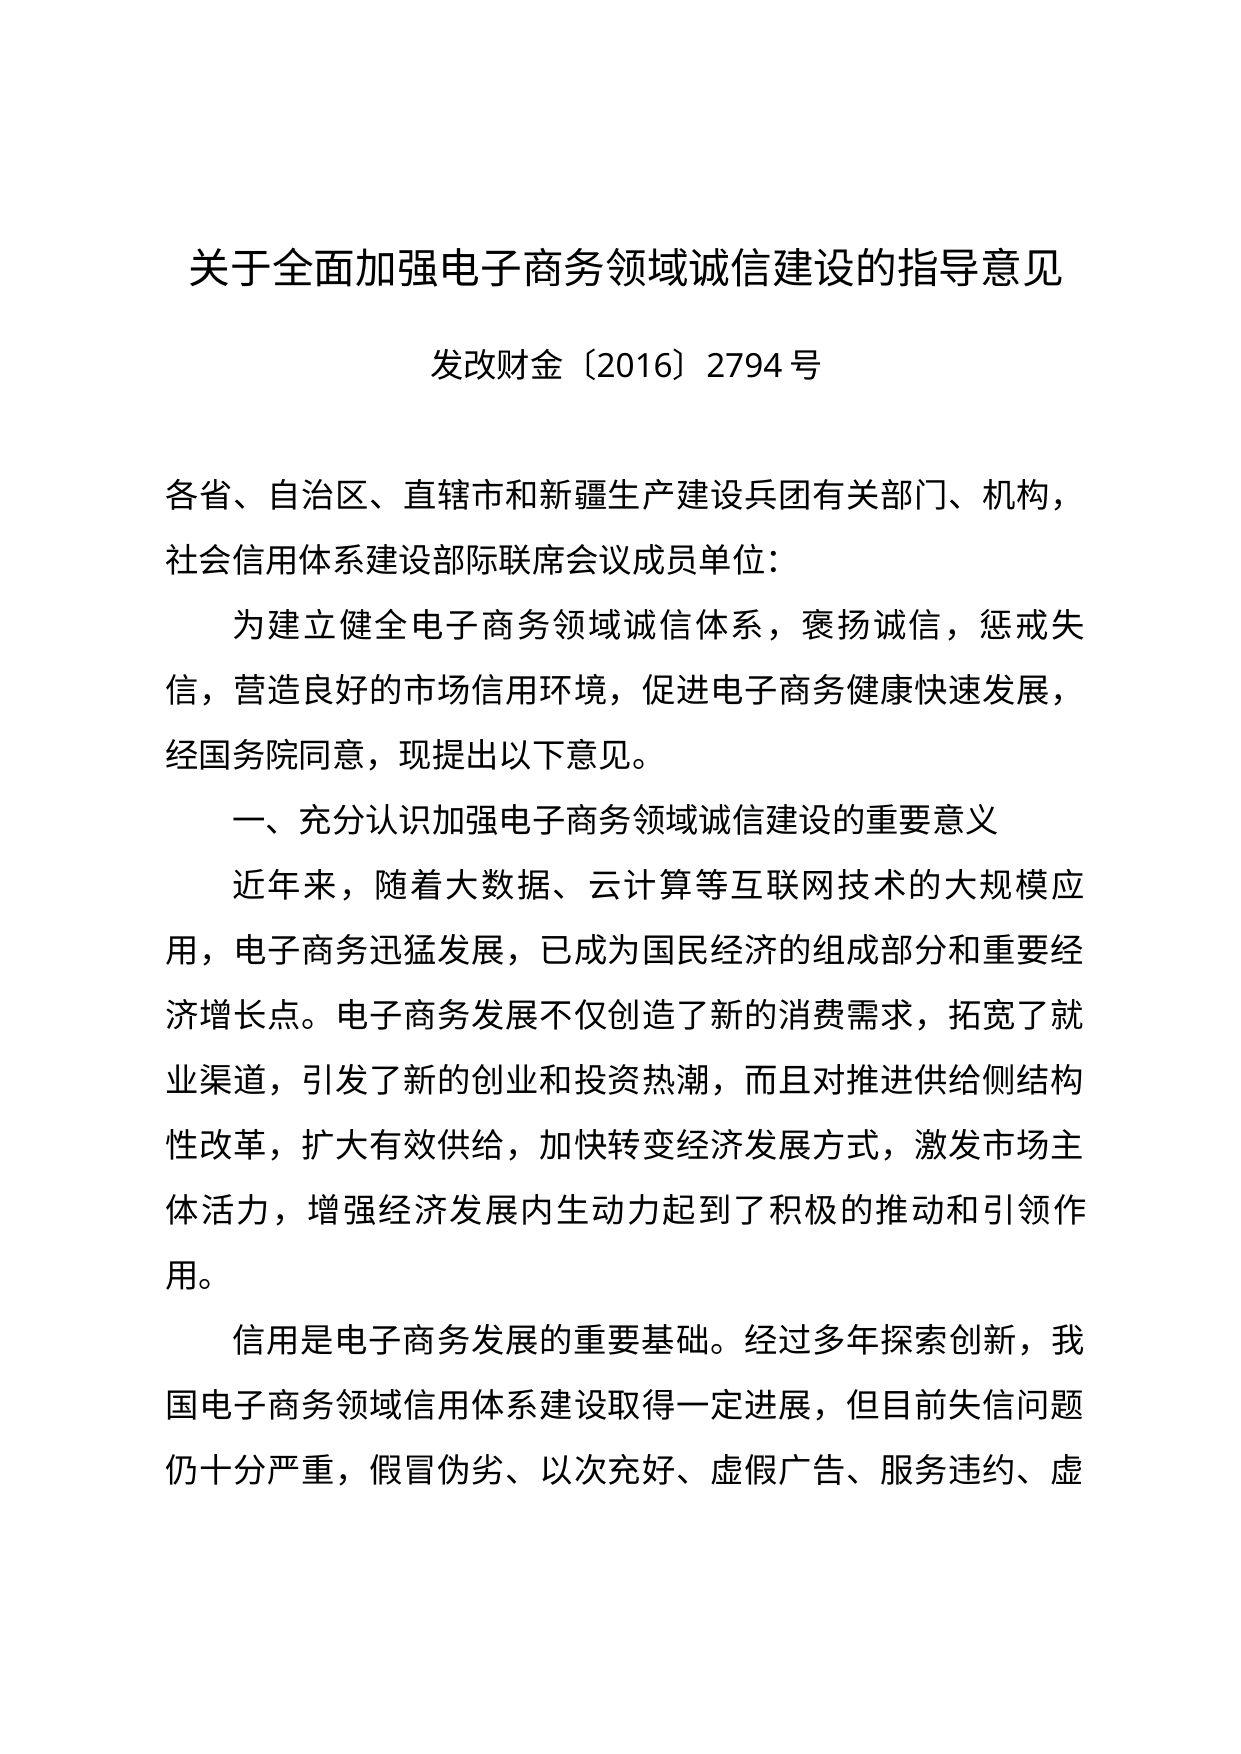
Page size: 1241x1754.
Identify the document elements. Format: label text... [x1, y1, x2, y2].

text 各省、自治区、直辖市和新疆生产建设兵团有关部门、机构，社会信用体系建设部际联席会议成员单位： [165, 460, 1087, 590]
text 为建立健全电子商务领域诚信体系，褒扬诚信，惩戒失信，营造良好的市场信用环境，促进电子商务健康快速发展，经国务院同意，现提出以下意见。 [165, 590, 1087, 785]
text 关于全面加强电子商务领域诚信建设的指导意见 [165, 233, 1087, 298]
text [165, 1305, 1087, 1500]
text 发改财金〔2016〕2794号 [165, 330, 1087, 395]
text 近年来，随着大数据、云计算等互联网技术的大规模应用，电子商务迅猛发展，已成为国民经济的组成部分和重要经济增长点。电子商务发展不仅创造了新的消费需求，拓宽了就业渠道，引发了新的创业和投资热潮，而且对推进供给侧结构性改革，扩大有效供给，加快转变经济发展方式，激发市场主体活力，增强经济发展内生动力起到了积极的推动和引领作用。 [165, 850, 1087, 1305]
text 一、充分认识加强电子商务领域诚信建设的重要意义 [165, 785, 1087, 850]
